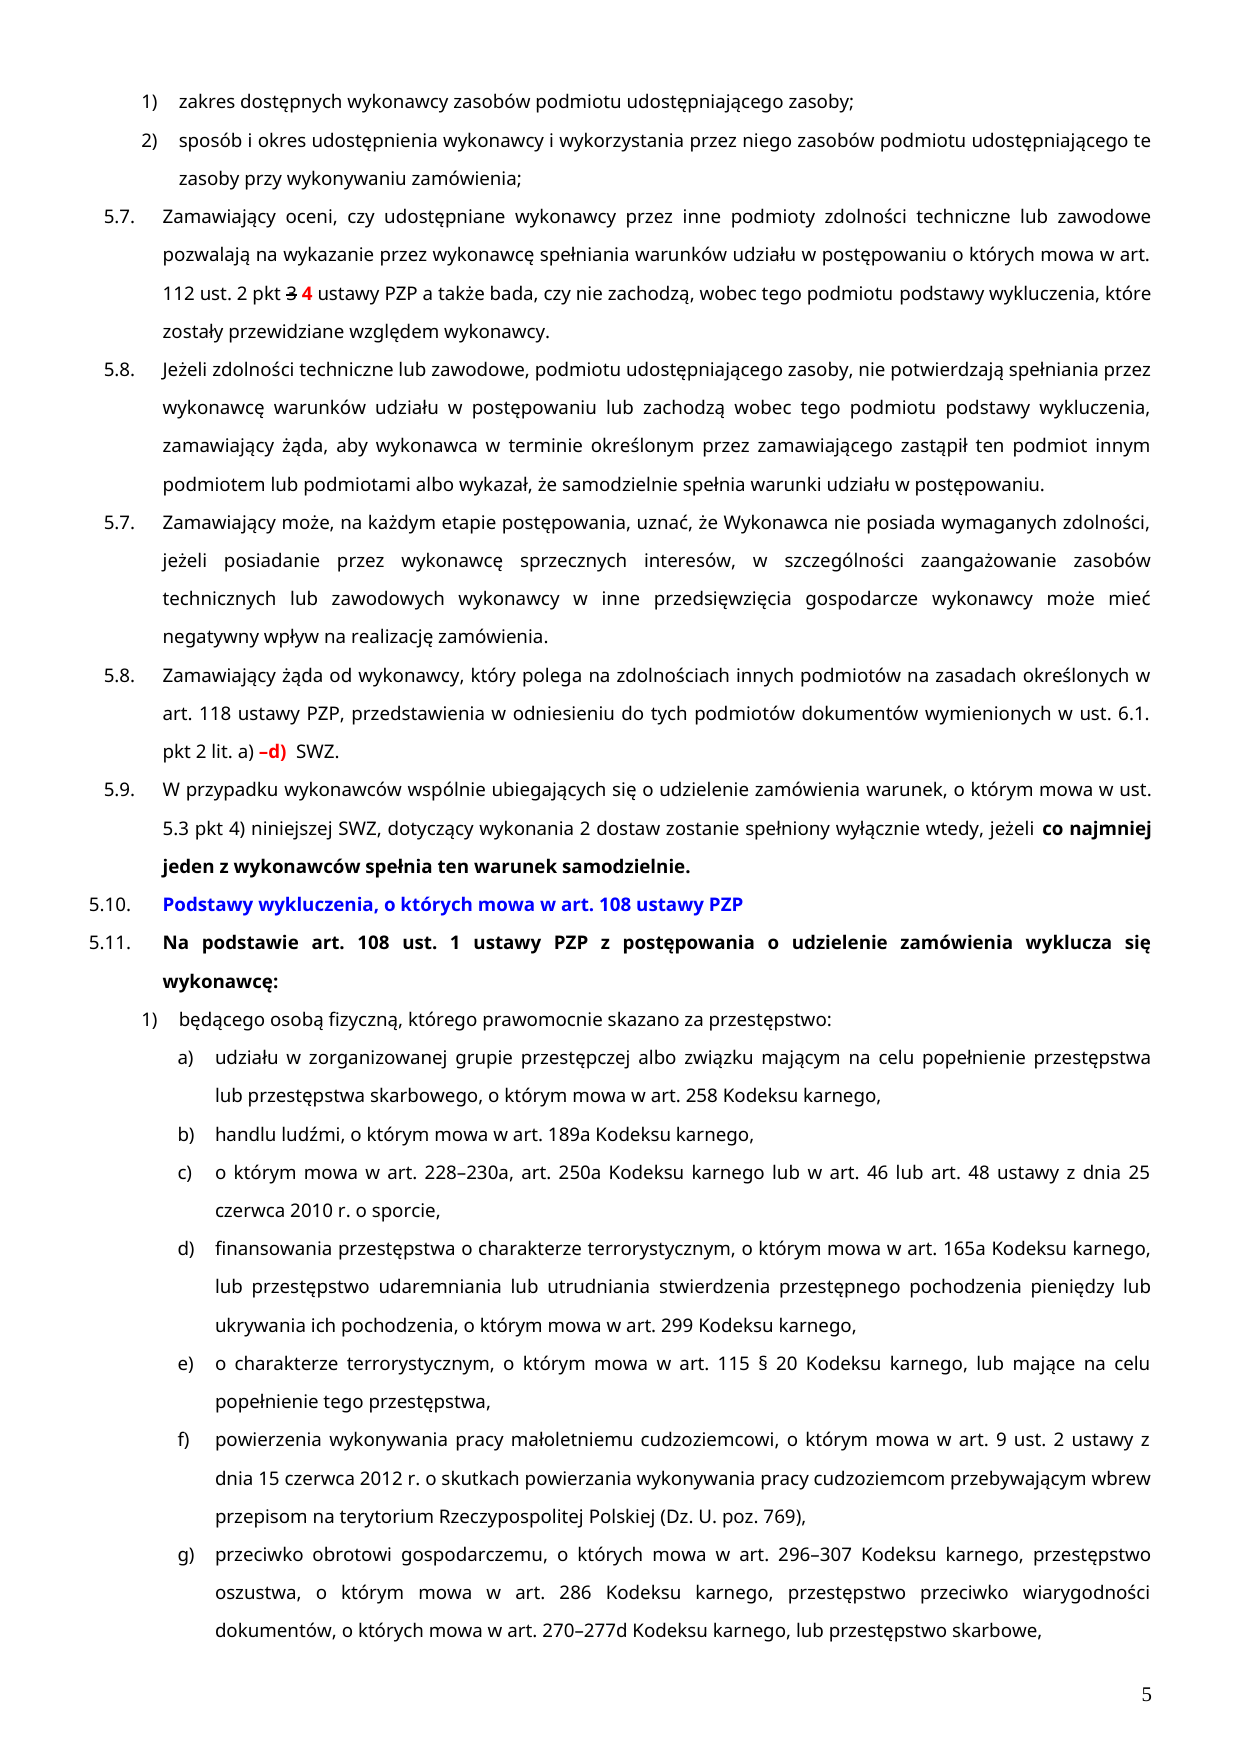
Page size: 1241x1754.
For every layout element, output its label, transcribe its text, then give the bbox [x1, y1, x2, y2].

list W przypadku wykonawców wspólnie ubiegających się o udzielenie zamówienia warunek, o którym mowa w ust. 5.3 pkt 4) niniejszej SWZ, dotyczący wykonania 2 dostaw zostanie spełniony wyłącznie wtedy, jeżeli co najmniej jeden z wykonawców spełnia ten warunek samodzielnie. [103, 777, 1152, 879]
list o którym mowa w art. 228–230a, art. 250a Kodeksu karnego lub w art. 46 lub art. 48 ustawy z dnia 25 czerwca 2010 r. o sporcie, [177, 1159, 1152, 1223]
list udziału w zorganizowanej grupie przestępczej albo związku mającym na celu popełnienie przestępstwa lub przestępstwa skarbowego, o którym mowa w art. 258 Kodeksu karnego, [177, 1044, 1152, 1108]
list Podstawy wykluczenia, o których mowa w art. 108 ustawy PZP [89, 891, 1152, 917]
list finansowania przestępstwa o charakterze terrorystycznym, o którym mowa w art. 165a Kodeksu karnego, lub przestępstwo udaremniania lub utrudniania stwierdzenia przestępnego pochodzenia pieniędzy lub ukrywania ich pochodzenia, o którym mowa w art. 299 Kodeksu karnego, [177, 1236, 1152, 1337]
list sposób i okres udostępnienia wykonawcy i wykorzystania przez niego zasobów podmiotu udostępniającego te zasoby przy wykonywaniu zamówienia; [141, 127, 1152, 191]
list przeciwko obrotowi gospodarczemu, o których mowa w art. 296–307 Kodeksu karnego, przestępstwo oszustwa, o którym mowa w art. 286 Kodeksu karnego, przestępstwo przeciwko wiarygodności dokumentów, o których mowa w art. 270–277d Kodeksu karnego, lub przestępstwo skarbowe, [177, 1541, 1152, 1643]
list Jeżeli zdolności techniczne lub zawodowe, podmiotu udostępniającego zasoby, nie potwierdzają spełniania przez wykonawcę warunków udziału w postępowaniu lub zachodzą wobec tego podmiotu podstawy wykluczenia, zamawiający żąda, aby wykonawca w terminie określonym przez zamawiającego zastąpił ten podmiot innym podmiotem lub podmiotami albo wykazał, że samodzielnie spełnia warunki udziału w postępowaniu. [103, 356, 1152, 496]
list zakres dostępnych wykonawcy zasobów podmiotu udostępniającego zasoby; [141, 89, 1152, 114]
list będącego osobą fizyczną, którego prawomocnie skazano za przestępstwo: [141, 1006, 1152, 1032]
list handlu ludźmi, o którym mowa w art. 189a Kodeksu karnego, [177, 1121, 1152, 1146]
list o charakterze terrorystycznym, o którym mowa w art. 115 § 20 Kodeksu karnego, lub mające na celu popełnienie tego przestępstwa, [177, 1350, 1152, 1414]
list Na podstawie art. 108 ust. 1 ustawy PZP z postępowania o udzielenie zamówienia wyklucza się wykonawcę: [89, 930, 1152, 993]
list Zamawiający żąda od wykonawcy, który polega na zdolnościach innych podmiotów na zasadach określonych w art. 118 ustawy PZP, przedstawienia w odniesieniu do tych podmiotów dokumentów wymienionych w ust. 6.1. pkt 2 lit. a) –d) SWZ. [103, 662, 1152, 764]
list powierzenia wykonywania pracy małoletniemu cudzoziemcowi, o którym mowa w art. 9 ust. 2 ustawy z dnia 15 czerwca 2012 r. o skutkach powierzania wykonywania pracy cudzoziemcom przebywającym wbrew przepisom na terytorium Rzeczypospolitej Polskiej (Dz. U. poz. 769), [177, 1427, 1152, 1529]
list Zamawiający oceni, czy udostępniane wykonawcy przez inne podmioty zdolności techniczne lub zawodowe pozwalają na wykazanie przez wykonawcę spełniania warunków udziału w postępowaniu o których mowa w art. 112 ust. 2 pkt 3 4 ustawy PZP a także bada, czy nie zachodzą, wobec tego podmiotu podstawy wykluczenia, które zostały przewidziane względem wykonawcy. [103, 203, 1152, 343]
list Zamawiający może, na każdym etapie postępowania, uznać, że Wykonawca nie posiada wymaganych zdolności, jeżeli posiadanie przez wykonawcę sprzecznych interesów, w szczególności zaangażowanie zasobów technicznych lub zawodowych wykonawcy w inne przedsięwzięcia gospodarcze wykonawcy może mieć negatywny wpływ na realizację zamówienia. [103, 509, 1152, 649]
